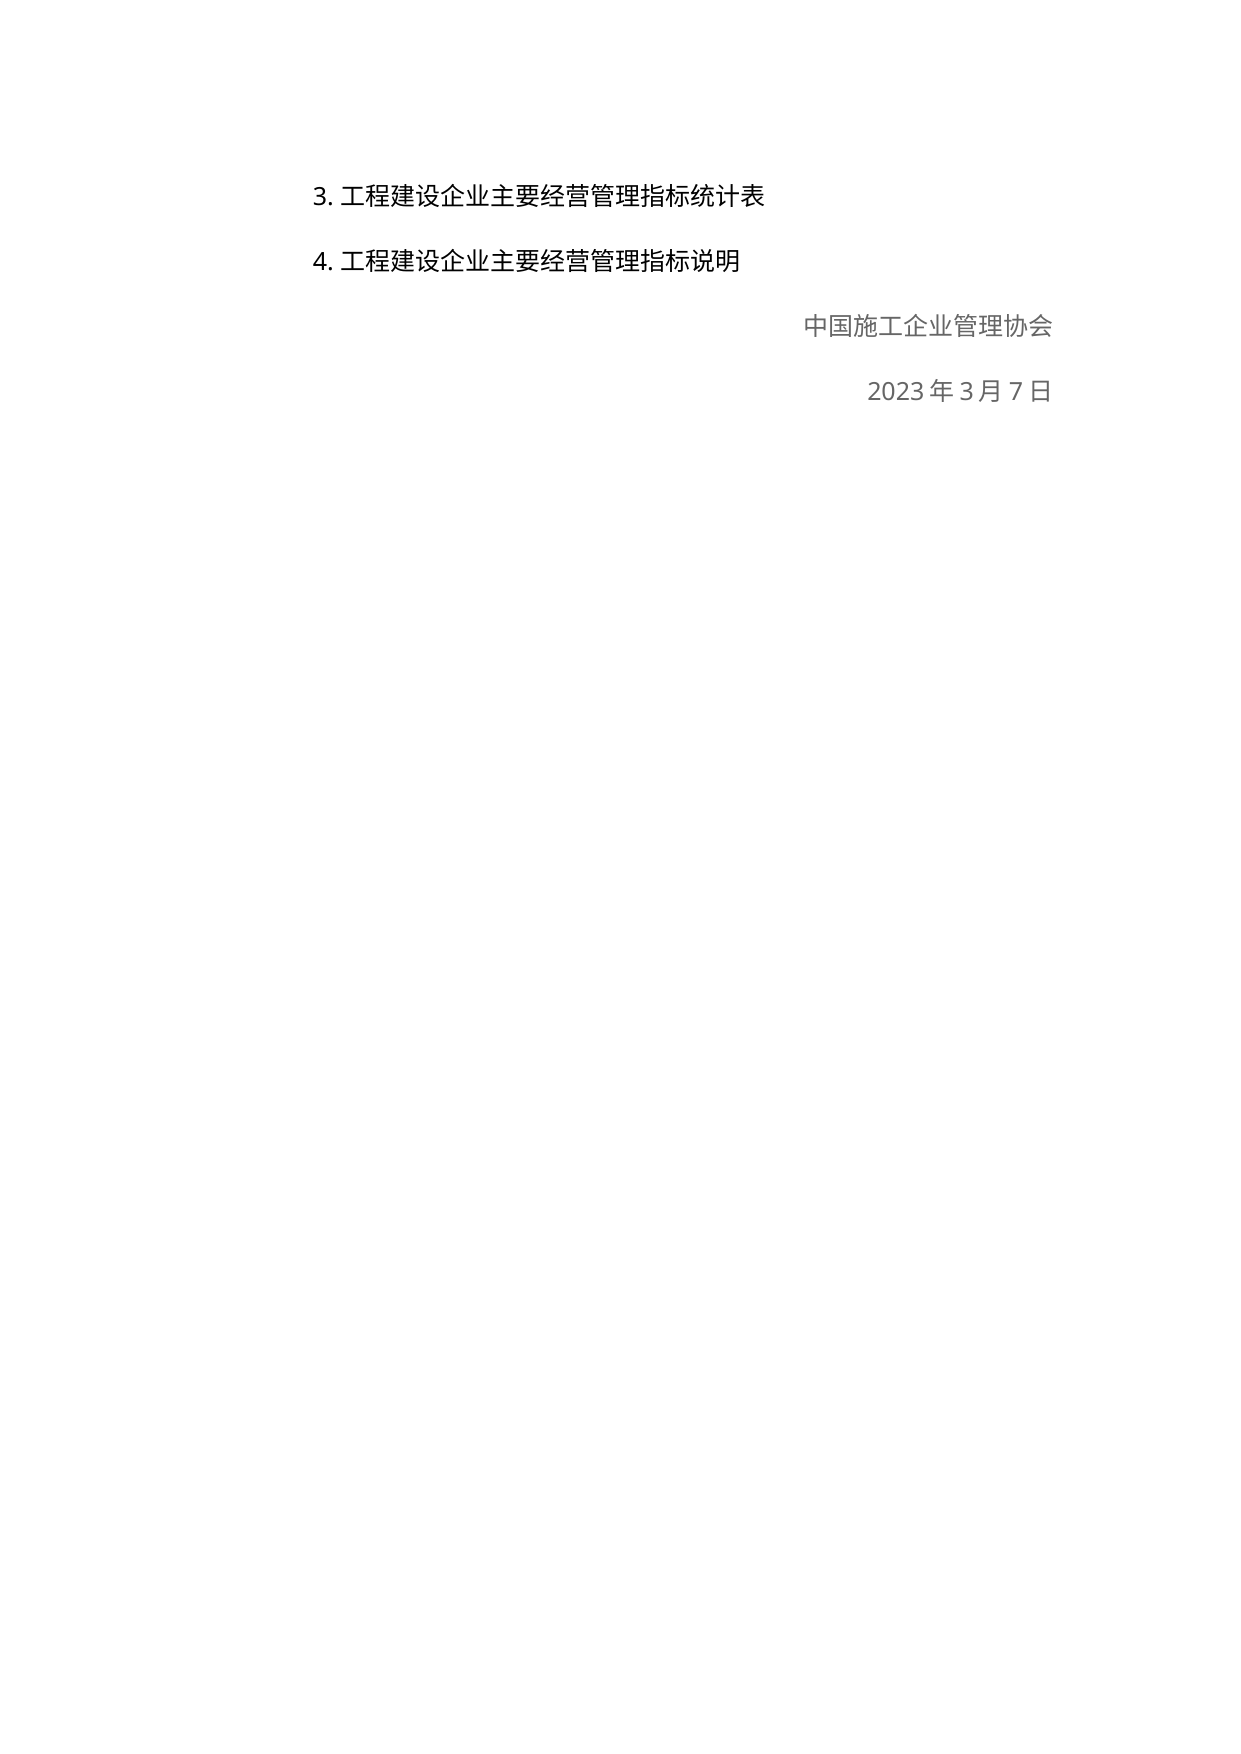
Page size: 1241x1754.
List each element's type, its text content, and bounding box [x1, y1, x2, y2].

text 2023年3月7日 [187, 357, 1053, 422]
text 4. 工程建设企业主要经营管理指标说明 [187, 227, 1053, 292]
text 3. 工程建设企业主要经营管理指标统计表 [187, 162, 1053, 227]
text 中国施工企业管理协会 [187, 292, 1053, 357]
